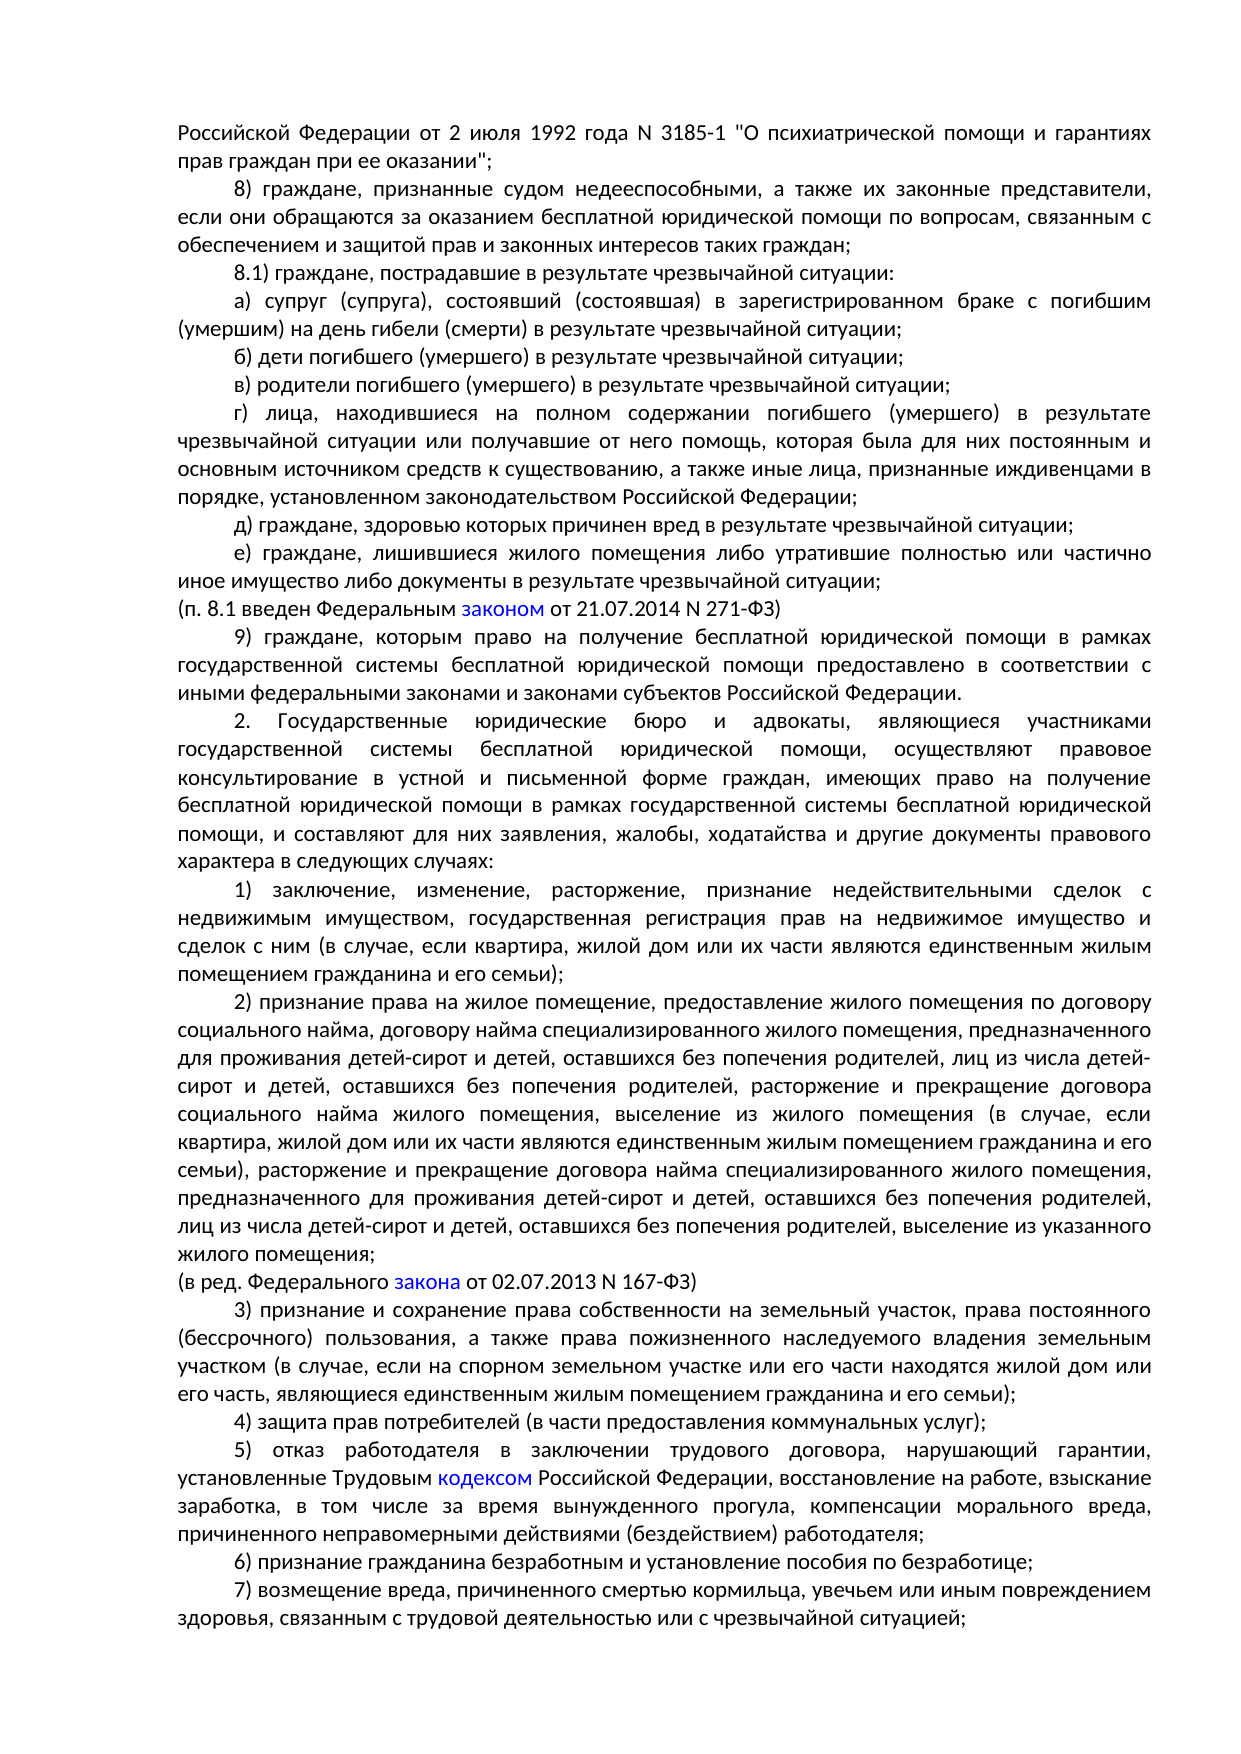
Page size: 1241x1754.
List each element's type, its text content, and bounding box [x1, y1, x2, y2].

text е) граждане, лишившиеся жилого помещения либо утратившие полностью или частично иное имущество либо документы в результате чрезвычайной ситуации; [177, 538, 1152, 594]
text в) родители погибшего (умершего) в результате чрезвычайной ситуации; [177, 370, 1152, 398]
text б) дети погибшего (умершего) в результате чрезвычайной ситуации; [177, 342, 1152, 370]
text 9) граждане, которым право на получение бесплатной юридической помощи в рамках государственной системы бесплатной юридической помощи предоставлено в соответствии с иными федеральными законами и законами субъектов Российской Федерации. [177, 622, 1152, 707]
text 2. Государственные юридические бюро и адвокаты, являющиеся участниками государственной системы бесплатной юридической помощи, осуществляют правовое консультирование в устной и письменной форме граждан, имеющих право на получение бесплатной юридической помощи в рамках государственной системы бесплатной юридической помощи, и составляют для них заявления, жалобы, ходатайства и другие документы правового характера в следующих случаях: [177, 707, 1152, 875]
text д) граждане, здоровью которых причинен вред в результате чрезвычайной ситуации; [177, 510, 1152, 538]
text 4) защита прав потребителей (в части предоставления коммунальных услуг); [177, 1407, 1152, 1435]
text 1) заключение, изменение, расторжение, признание недействительными сделок с недвижимым имуществом, государственная регистрация прав на недвижимое имущество и сделок с ним (в случае, если квартира, жилой дом или их части являются единственным жилым помещением гражданина и его семьи); [177, 875, 1152, 987]
text 5) отказ работодателя в заключении трудового договора, нарушающий гарантии, установленные Трудовым кодексом Российской Федерации, восстановление на работе, взыскание заработка, в том числе за время вынужденного прогула, компенсации морального вреда, причиненного неправомерными действиями (бездействием) работодателя; [177, 1435, 1152, 1547]
text 8) граждане, признанные судом недееспособными, а также их законные представители, если они обращаются за оказанием бесплатной юридической помощи по вопросам, связанным с обеспечением и защитой прав и законных интересов таких граждан; [177, 174, 1152, 258]
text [177, 118, 1152, 174]
text г) лица, находившиеся на полном содержании погибшего (умершего) в результате чрезвычайной ситуации или получавшие от него помощь, которая была для них постоянным и основным источником средств к существованию, а также иные лица, признанные иждивенцами в порядке, установленном законодательством Российской Федерации; [177, 398, 1152, 510]
text 2) признание права на жилое помещение, предоставление жилого помещения по договору социального найма, договору найма специализированного жилого помещения, предназначенного для проживания детей-сирот и детей, оставшихся без попечения родителей, лиц из числа детей-сирот и детей, оставшихся без попечения родителей, расторжение и прекращение договора социального найма жилого помещения, выселение из жилого помещения (в случае, если квартира, жилой дом или их части являются единственным жилым помещением гражданина и его семьи), расторжение и прекращение договора найма специализированного жилого помещения, предназначенного для проживания детей-сирот и детей, оставшихся без попечения родителей, лиц из числа детей-сирот и детей, оставшихся без попечения родителей, выселение из указанного жилого помещения; [177, 987, 1152, 1267]
text (в ред. Федерального закона от 02.07.2013 N 167-ФЗ) [177, 1267, 1152, 1295]
text 3) признание и сохранение права собственности на земельный участок, права постоянного (бессрочного) пользования, а также права пожизненного наследуемого владения земельным участком (в случае, если на спорном земельном участке или его части находятся жилой дом или его часть, являющиеся единственным жилым помещением гражданина и его семьи); [177, 1295, 1152, 1407]
text а) супруг (супруга), состоявший (состоявшая) в зарегистрированном браке с погибшим (умершим) на день гибели (смерти) в результате чрезвычайной ситуации; [177, 286, 1152, 342]
text (п. 8.1 введен Федеральным законом от 21.07.2014 N 271-ФЗ) [177, 594, 1152, 622]
text 7) возмещение вреда, причиненного смертью кормильца, увечьем или иным повреждением здоровья, связанным с трудовой деятельностью или с чрезвычайной ситуацией; [177, 1575, 1152, 1631]
text 6) признание гражданина безработным и установление пособия по безработице; [177, 1547, 1152, 1575]
text 8.1) граждане, пострадавшие в результате чрезвычайной ситуации: [177, 258, 1152, 286]
